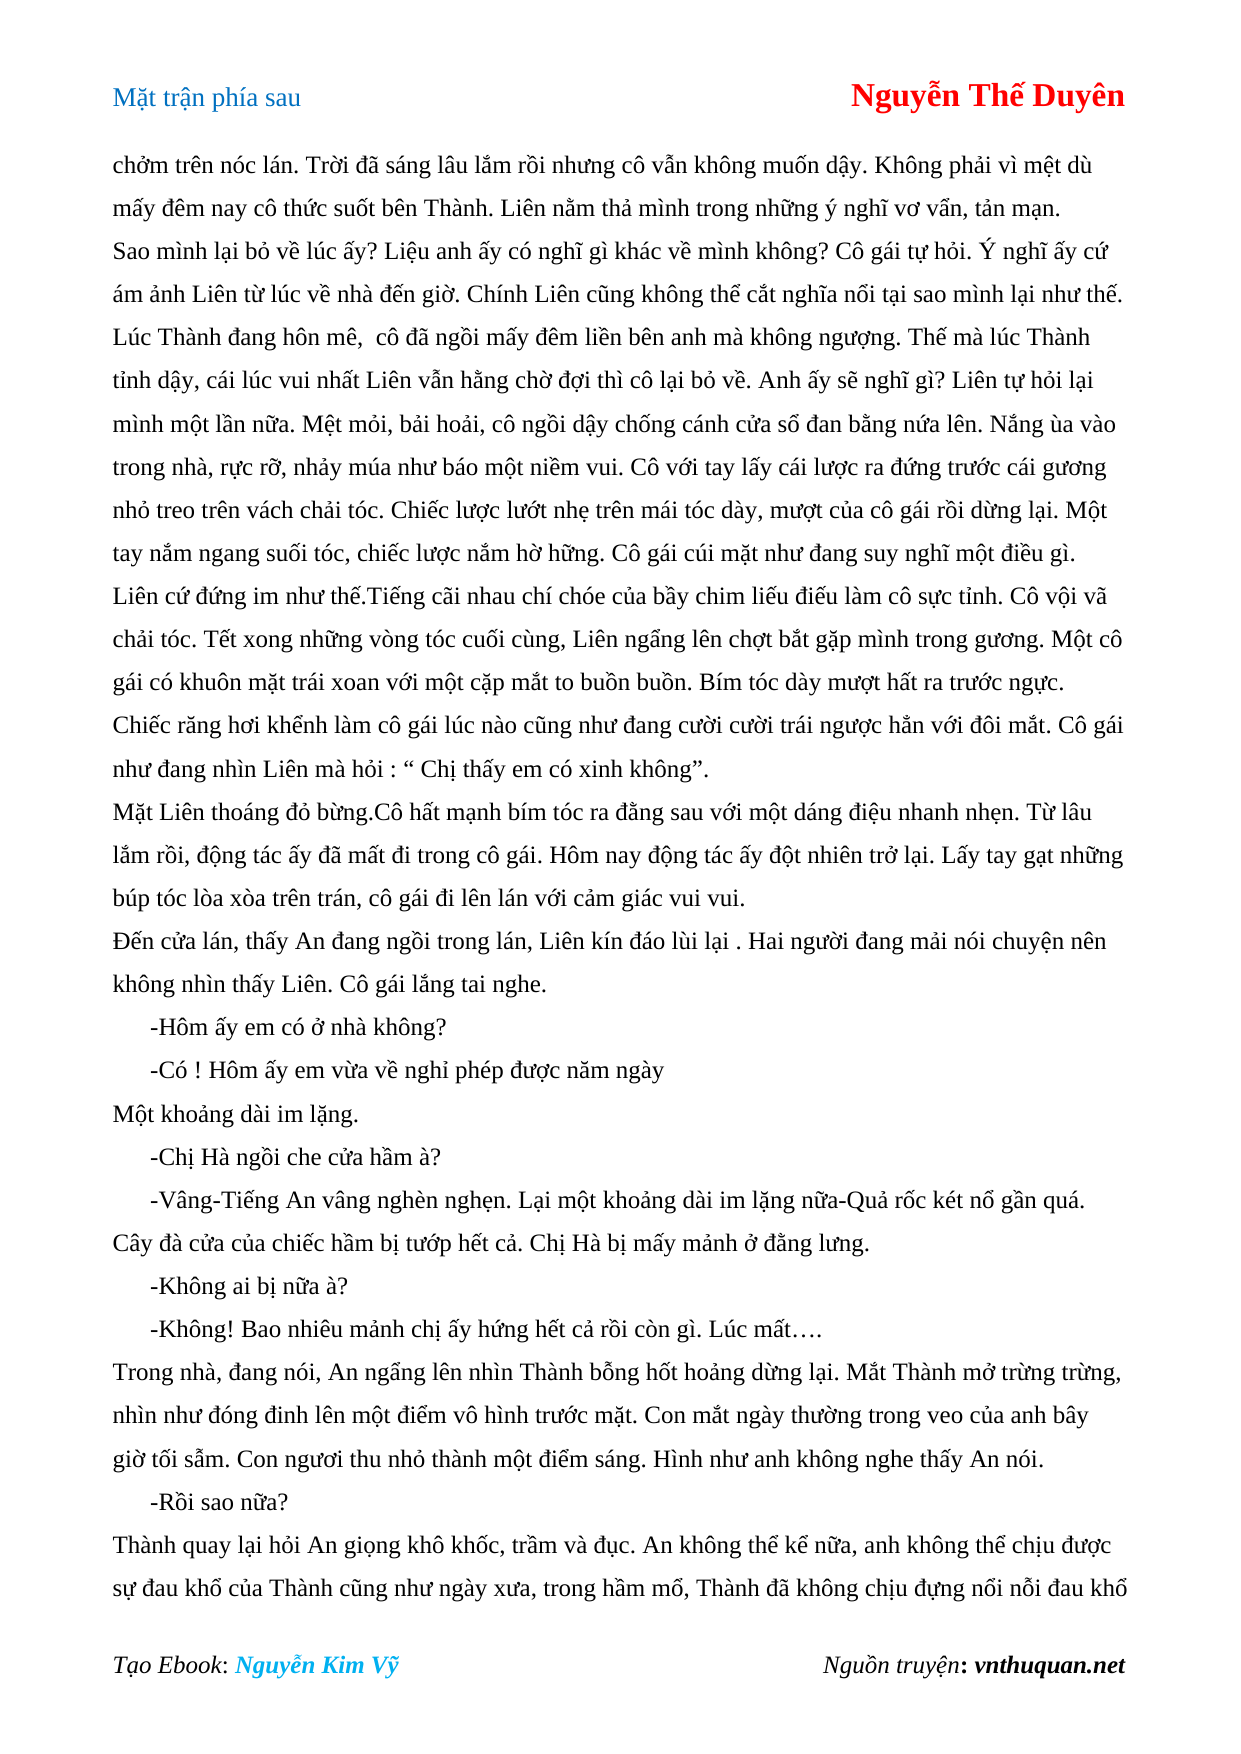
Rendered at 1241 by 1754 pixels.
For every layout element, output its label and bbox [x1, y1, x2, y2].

text [112, 150, 1128, 1602]
